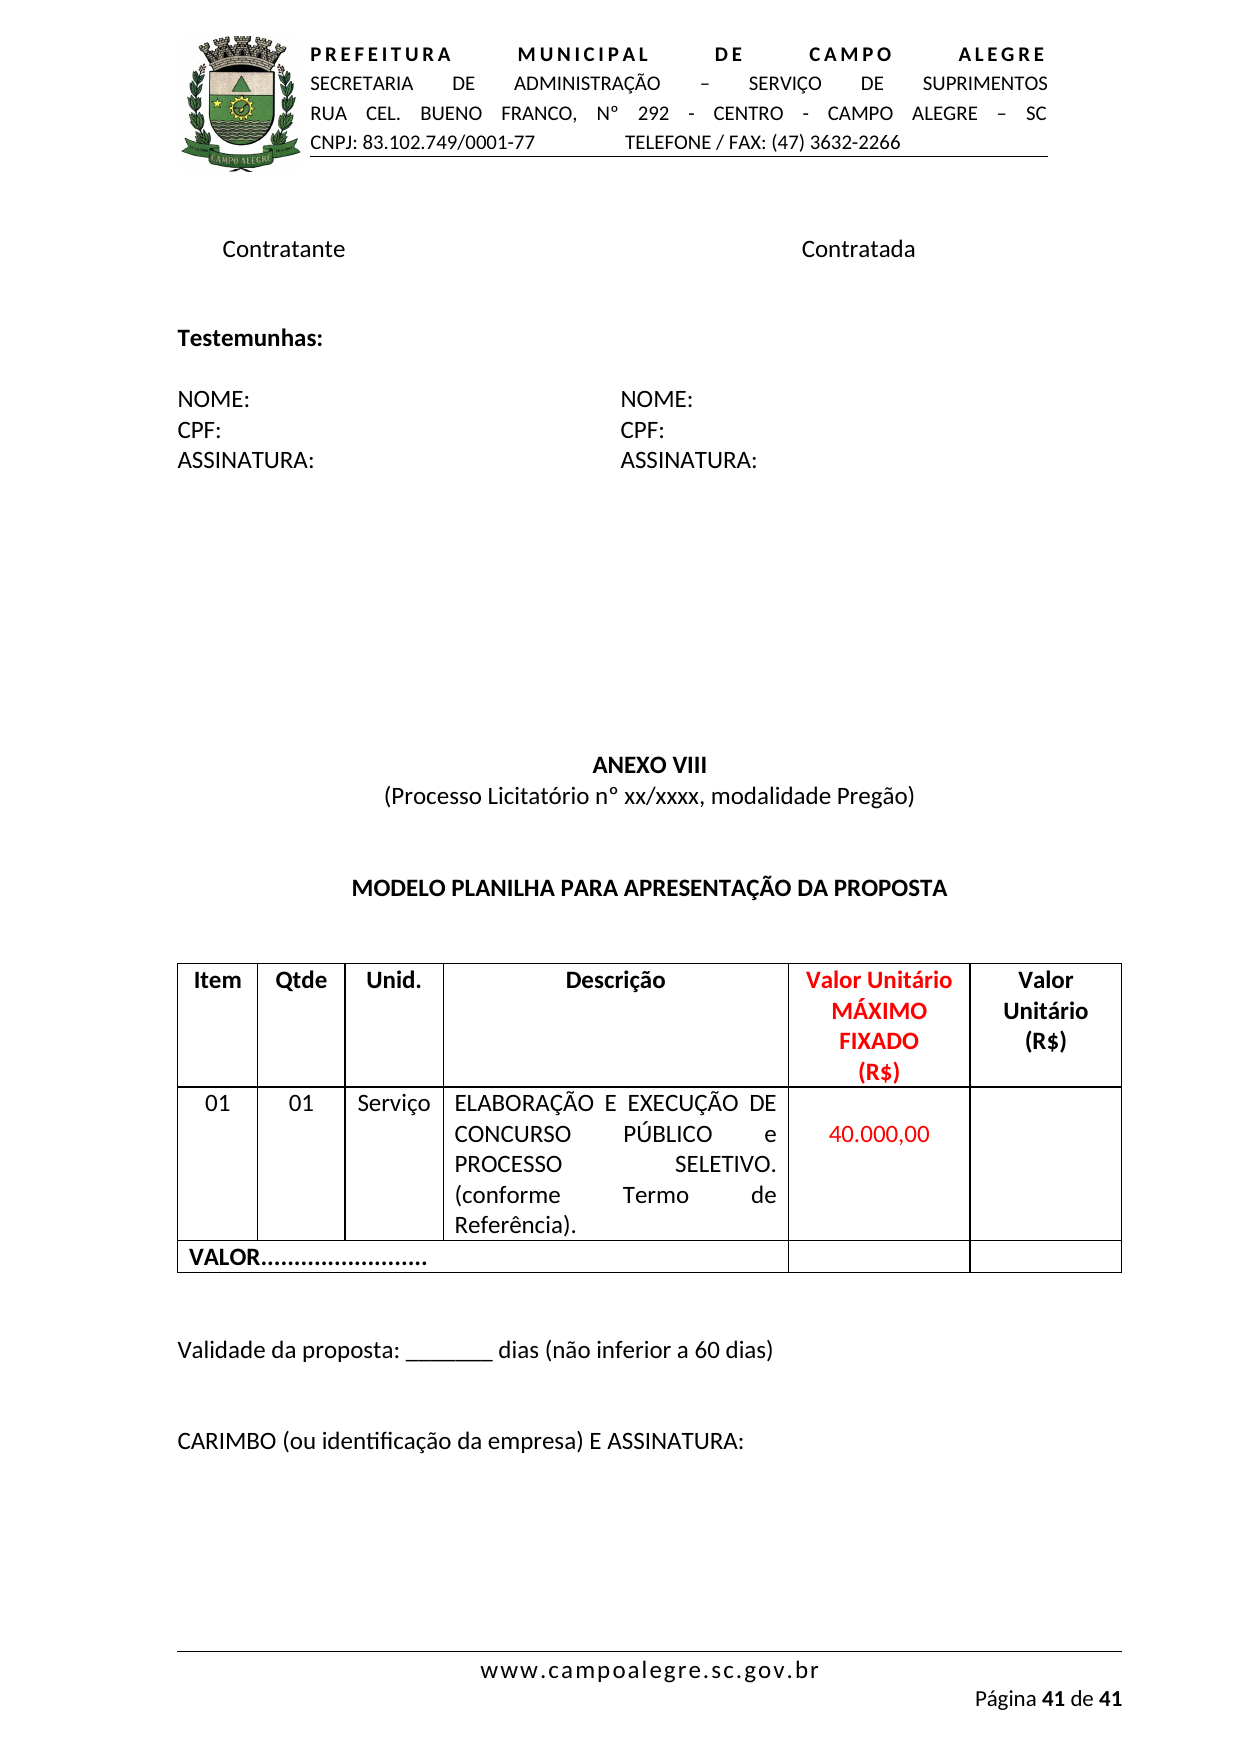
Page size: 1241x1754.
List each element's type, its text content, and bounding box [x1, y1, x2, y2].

text Validade da proposta: _______ dias (não inferior a 60 dias) [177, 1334, 1122, 1364]
table_cell ELABORAÇÃO E EXECUÇÃO DE CONCURSO PÚBLICO e PROCESSO SELETIVO. (conforme Termo de Referência). [444, 1088, 788, 1240]
table_header Qtde [258, 964, 344, 1086]
text Contratante Contratada [177, 233, 1122, 264]
table_cell [971, 1241, 1121, 1272]
table_header Valor Unitário MÁXIMO FIXADO (R$) [789, 964, 969, 1086]
text (Processo Licitatório nº xx/xxxx, modalidade Pregão) [177, 780, 1122, 811]
table_header Item [178, 964, 257, 1086]
text NOME: NOME: [177, 383, 1122, 414]
text CPF: CPF: [177, 414, 1122, 444]
text ASSINATURA: ASSINATURA: [177, 444, 1122, 475]
text CARIMBO (ou identificação da empresa) E ASSINATURA: [177, 1425, 1122, 1456]
table_cell [971, 1088, 1121, 1240]
table_header Valor Unitário (R$) [971, 964, 1121, 1086]
table_cell 01 [178, 1088, 257, 1240]
table_cell [789, 1241, 969, 1272]
table_header Unid. [346, 964, 443, 1086]
table_cell Serviço [346, 1088, 443, 1240]
table_cell 01 [258, 1088, 344, 1240]
text ANEXO VIII [177, 750, 1122, 780]
table_cell 40.000,00 [789, 1088, 969, 1240]
text MODELO PLANILHA PARA APRESENTAÇÃO DA PROPOSTA [177, 872, 1122, 902]
table_cell VALOR......................... [178, 1241, 788, 1272]
text Testemunhas: [177, 322, 1122, 353]
picture [181, 36, 300, 172]
table_header Descrição [444, 964, 788, 1086]
